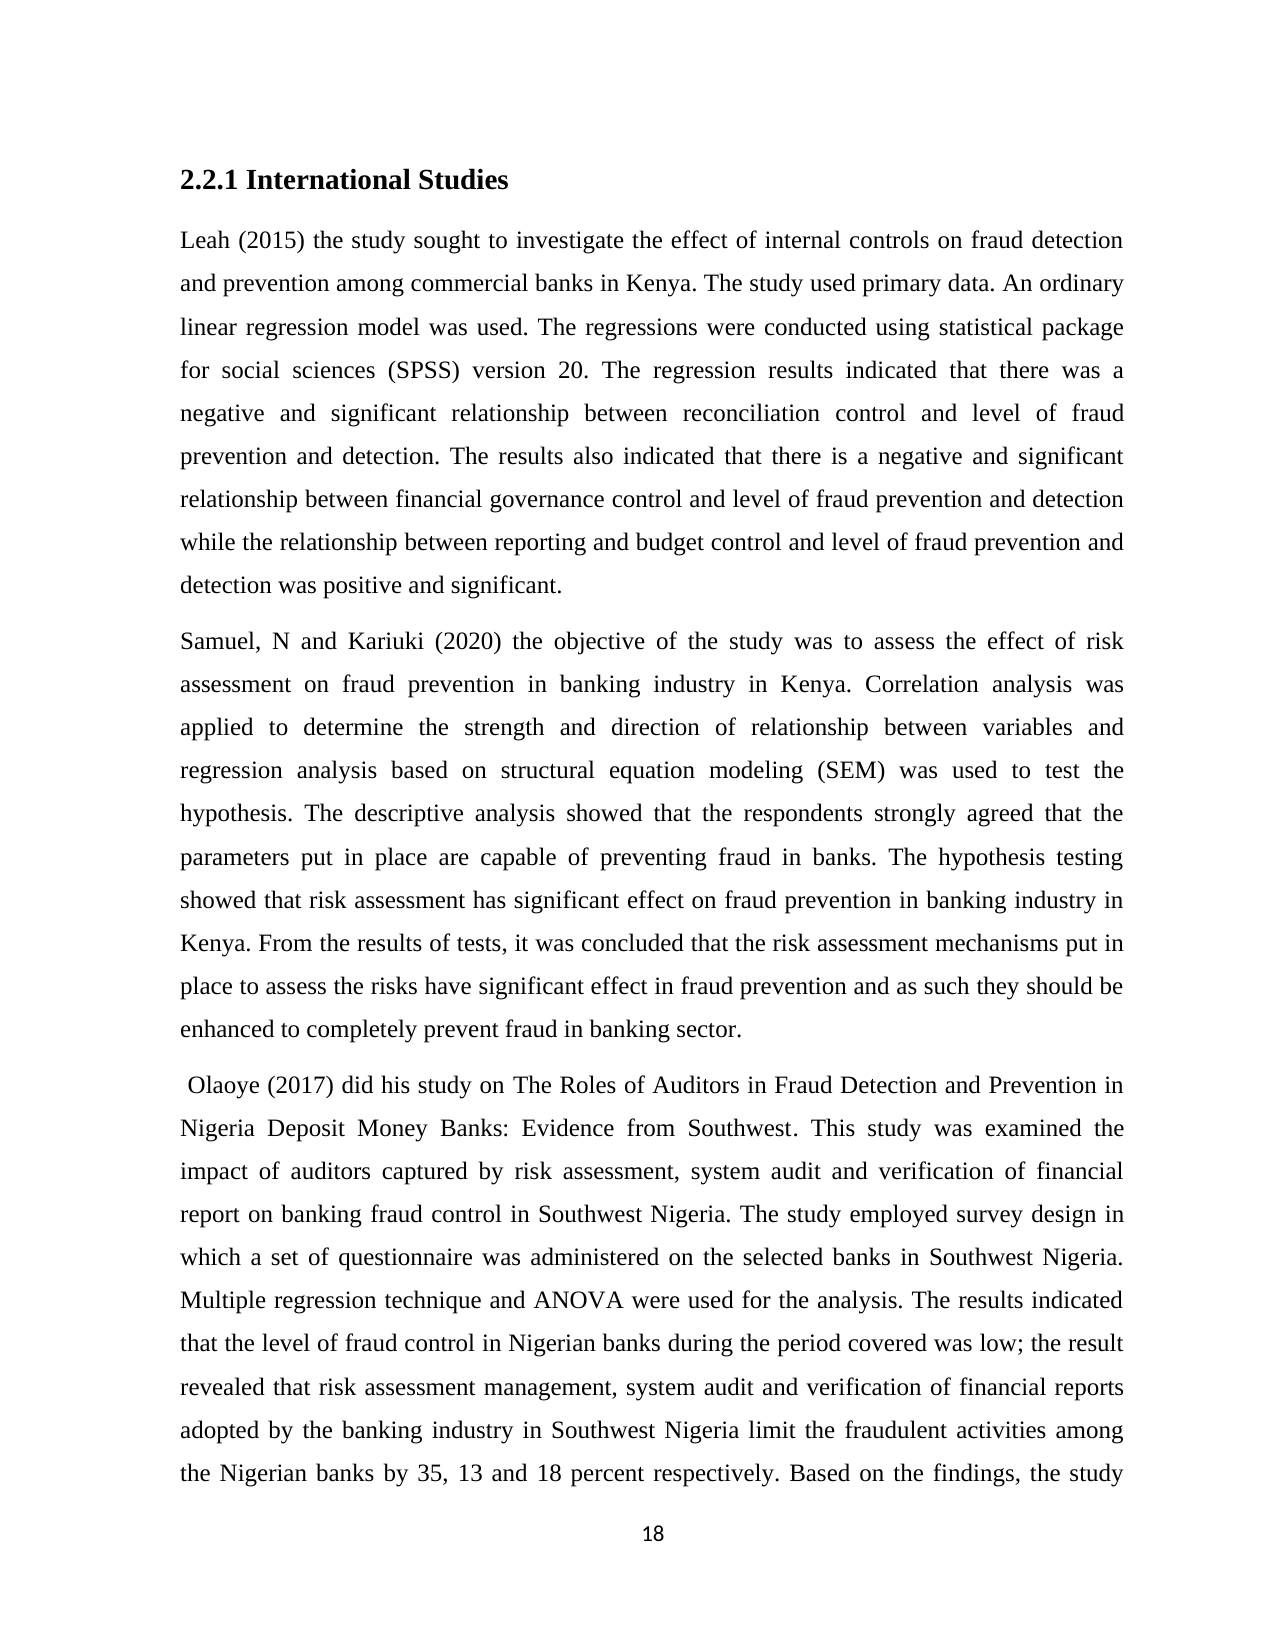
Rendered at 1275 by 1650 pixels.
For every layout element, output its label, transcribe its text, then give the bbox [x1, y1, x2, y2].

subtitle 2.2.1 International Studies [180, 162, 1125, 196]
text Leah (2015) the study sought to investigate the effect of internal controls on fraud detection and prevention among commercial banks in Kenya. The study used primary data. An ordinary linear regression model was used. The regressions were conducted using statistical package for social sciences (SPSS) version 20. The regression results indicated that there was a negative and significant relationship between reconciliation control and level of fraud prevention and detection. The results also indicated that there is a negative and significant relationship between financial governance control and level of fraud prevention and detection while the relationship between reporting and budget control and level of fraud prevention and detection was positive and significant. [180, 225, 1125, 599]
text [180, 1070, 1125, 1487]
text Samuel, N and Kariuki (2020) the objective of the study was to assess the effect of risk assessment on fraud prevention in banking industry in Kenya. Correlation analysis was applied to determine the strength and direction of relationship between variables and regression analysis based on structural equation modeling (SEM) was used to test the hypothesis. The descriptive analysis showed that the respondents strongly agreed that the parameters put in place are capable of preventing fraud in banks. The hypothesis testing showed that risk assessment has significant effect on fraud prevention in banking industry in Kenya. From the results of tests, it was concluded that the risk assessment mechanisms put in place to assess the risks have significant effect in fraud prevention and as such they should be enhanced to completely prevent fraud in banking sector. [180, 626, 1125, 1043]
